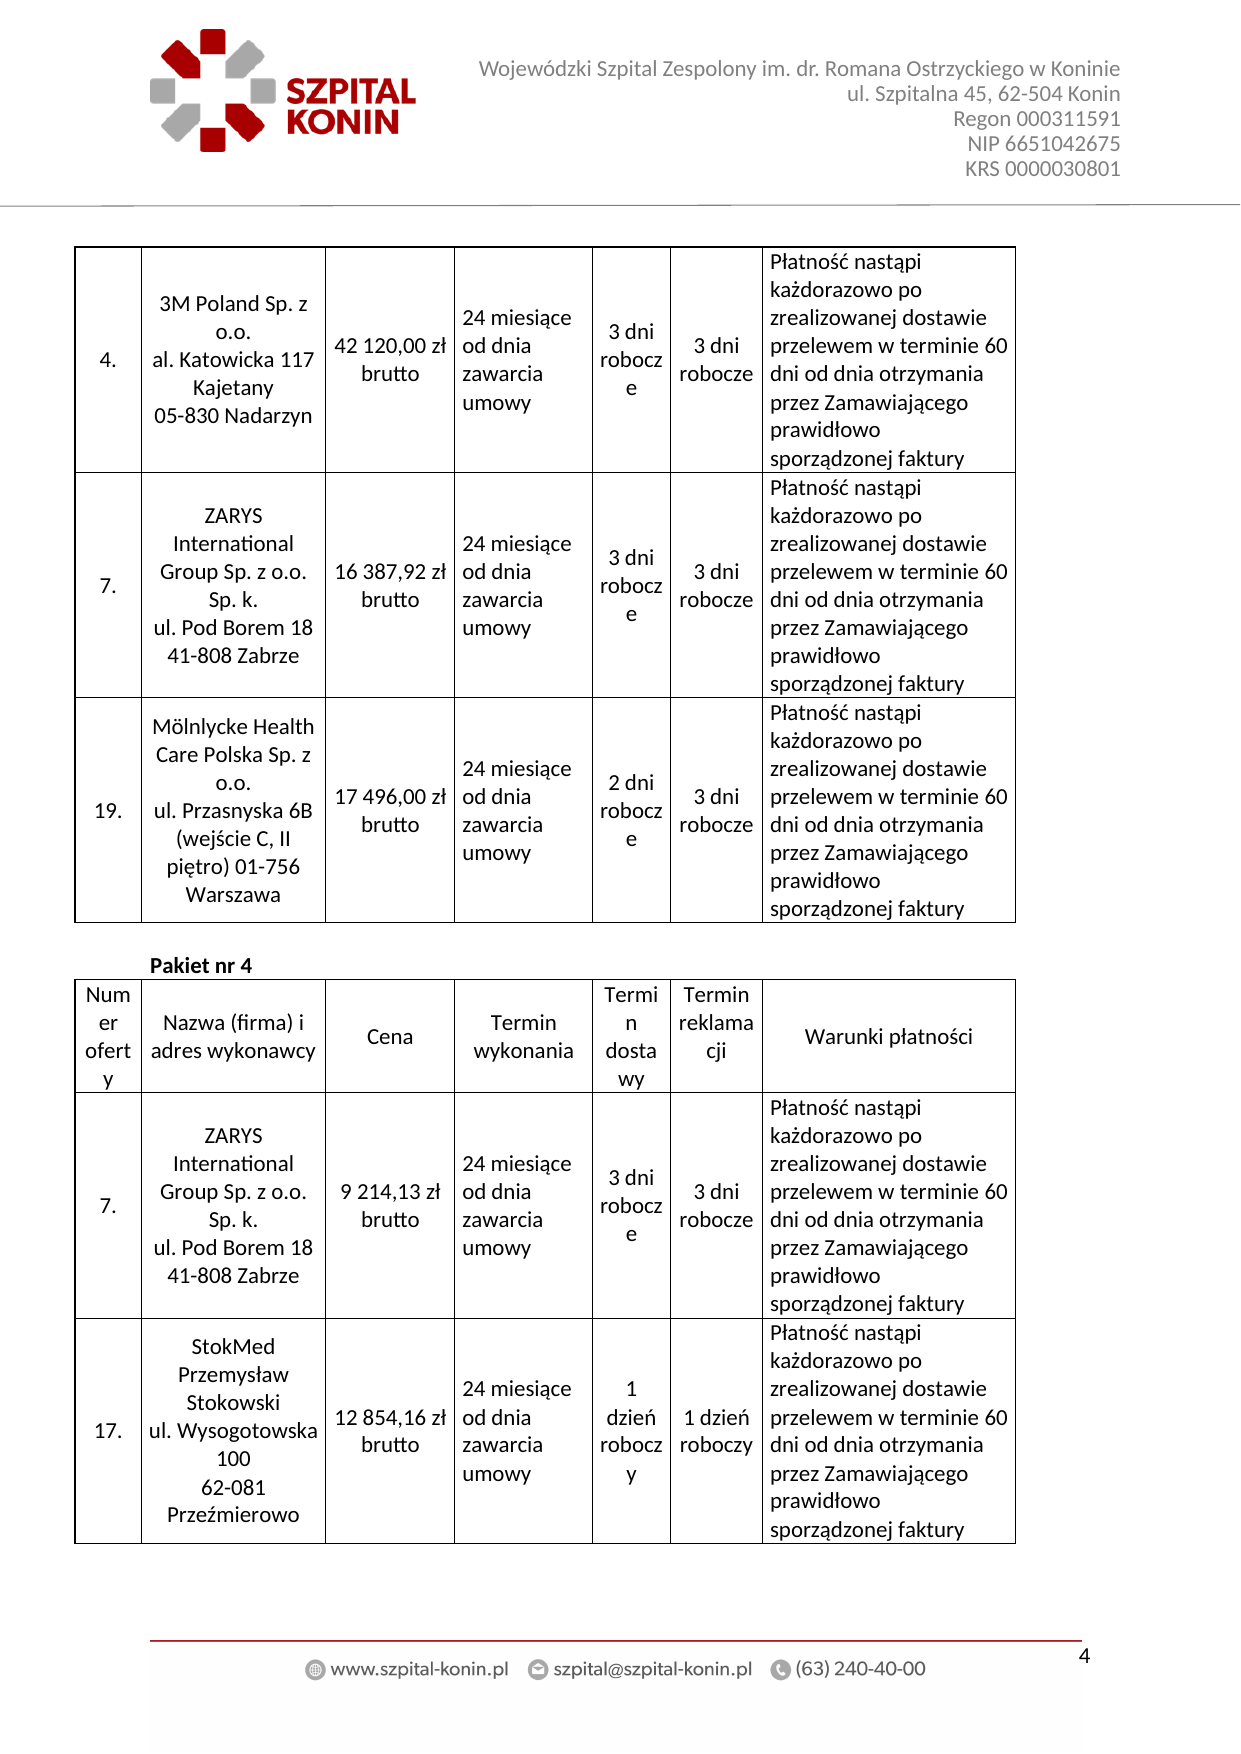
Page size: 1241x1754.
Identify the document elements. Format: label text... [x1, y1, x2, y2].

table_cell StokMed Przemysław Stokowski ul. Wysogotowska 100 62-081 Przeźmierowo [142, 1319, 325, 1543]
table_cell 19. [76, 698, 141, 922]
table_cell 24 miesiące od dnia zawarcia umowy [455, 698, 592, 922]
table_cell 9 214,13 zł brutto [326, 1093, 454, 1317]
text Pakiet nr 4 [150, 951, 1090, 979]
table_cell 3 dni robocze [671, 1093, 762, 1317]
table_cell 3 dni robocze [593, 473, 670, 697]
table_cell Mölnlycke Health Care Polska Sp. z o.o. ul. Przasnyska 6B (wejście C, II piętro) 01-756 Warszawa [142, 698, 325, 922]
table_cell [763, 248, 1015, 472]
table_cell 42 120,00 zł brutto [326, 248, 454, 472]
table_cell 17. [76, 1319, 141, 1543]
table_cell ZARYS International Group Sp. z o.o. Sp. k. ul. Pod Borem 18 41-808 Zabrze [142, 1093, 325, 1317]
table_cell 16 387,92 zł brutto [326, 473, 454, 697]
table_cell 3M Poland Sp. z o.o. al. Katowicka 117 Kajetany 05-830 Nadarzyn [142, 248, 325, 472]
table_cell 1 dzień roboczy [593, 1319, 670, 1543]
table_cell 24 miesiące od dnia zawarcia umowy [455, 473, 592, 697]
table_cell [763, 1319, 1015, 1543]
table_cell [455, 1319, 592, 1543]
table_header Nazwa (firma) i adres wykonawcy [142, 980, 325, 1092]
table_header Warunki płatności [763, 980, 1015, 1092]
table_header Termin wykonania [455, 980, 592, 1092]
table_cell 17 496,00 zł brutto [326, 698, 454, 922]
table_cell 3 dni robocze [671, 473, 762, 697]
table_cell 3 dni robocze [593, 1093, 670, 1317]
table_cell 7. [76, 1093, 141, 1317]
table_cell 7. [76, 473, 141, 697]
table_cell 3 dni robocze [671, 248, 762, 472]
table_cell 24 miesiące od dnia zawarcia umowy [455, 1093, 592, 1317]
table_header Termin reklamacji [671, 980, 762, 1092]
picture [150, 1640, 1082, 1752]
table_cell 1 dzień roboczy [671, 1319, 762, 1543]
table_header Termin dostawy [593, 980, 670, 1092]
table_header Numer oferty [76, 980, 141, 1092]
table_cell ZARYS International Group Sp. z o.o. Sp. k. ul. Pod Borem 18 41-808 Zabrze [142, 473, 325, 697]
table_cell 24 miesiące od dnia zawarcia umowy [455, 248, 592, 472]
table_cell 4. [76, 248, 141, 472]
table_cell 2 dni robocze [593, 698, 670, 922]
table_cell 12 854,16 zł brutto [326, 1319, 454, 1543]
table_cell 3 dni robocze [593, 248, 670, 472]
table_header Cena [326, 980, 454, 1092]
table_cell 3 dni robocze [671, 698, 762, 922]
